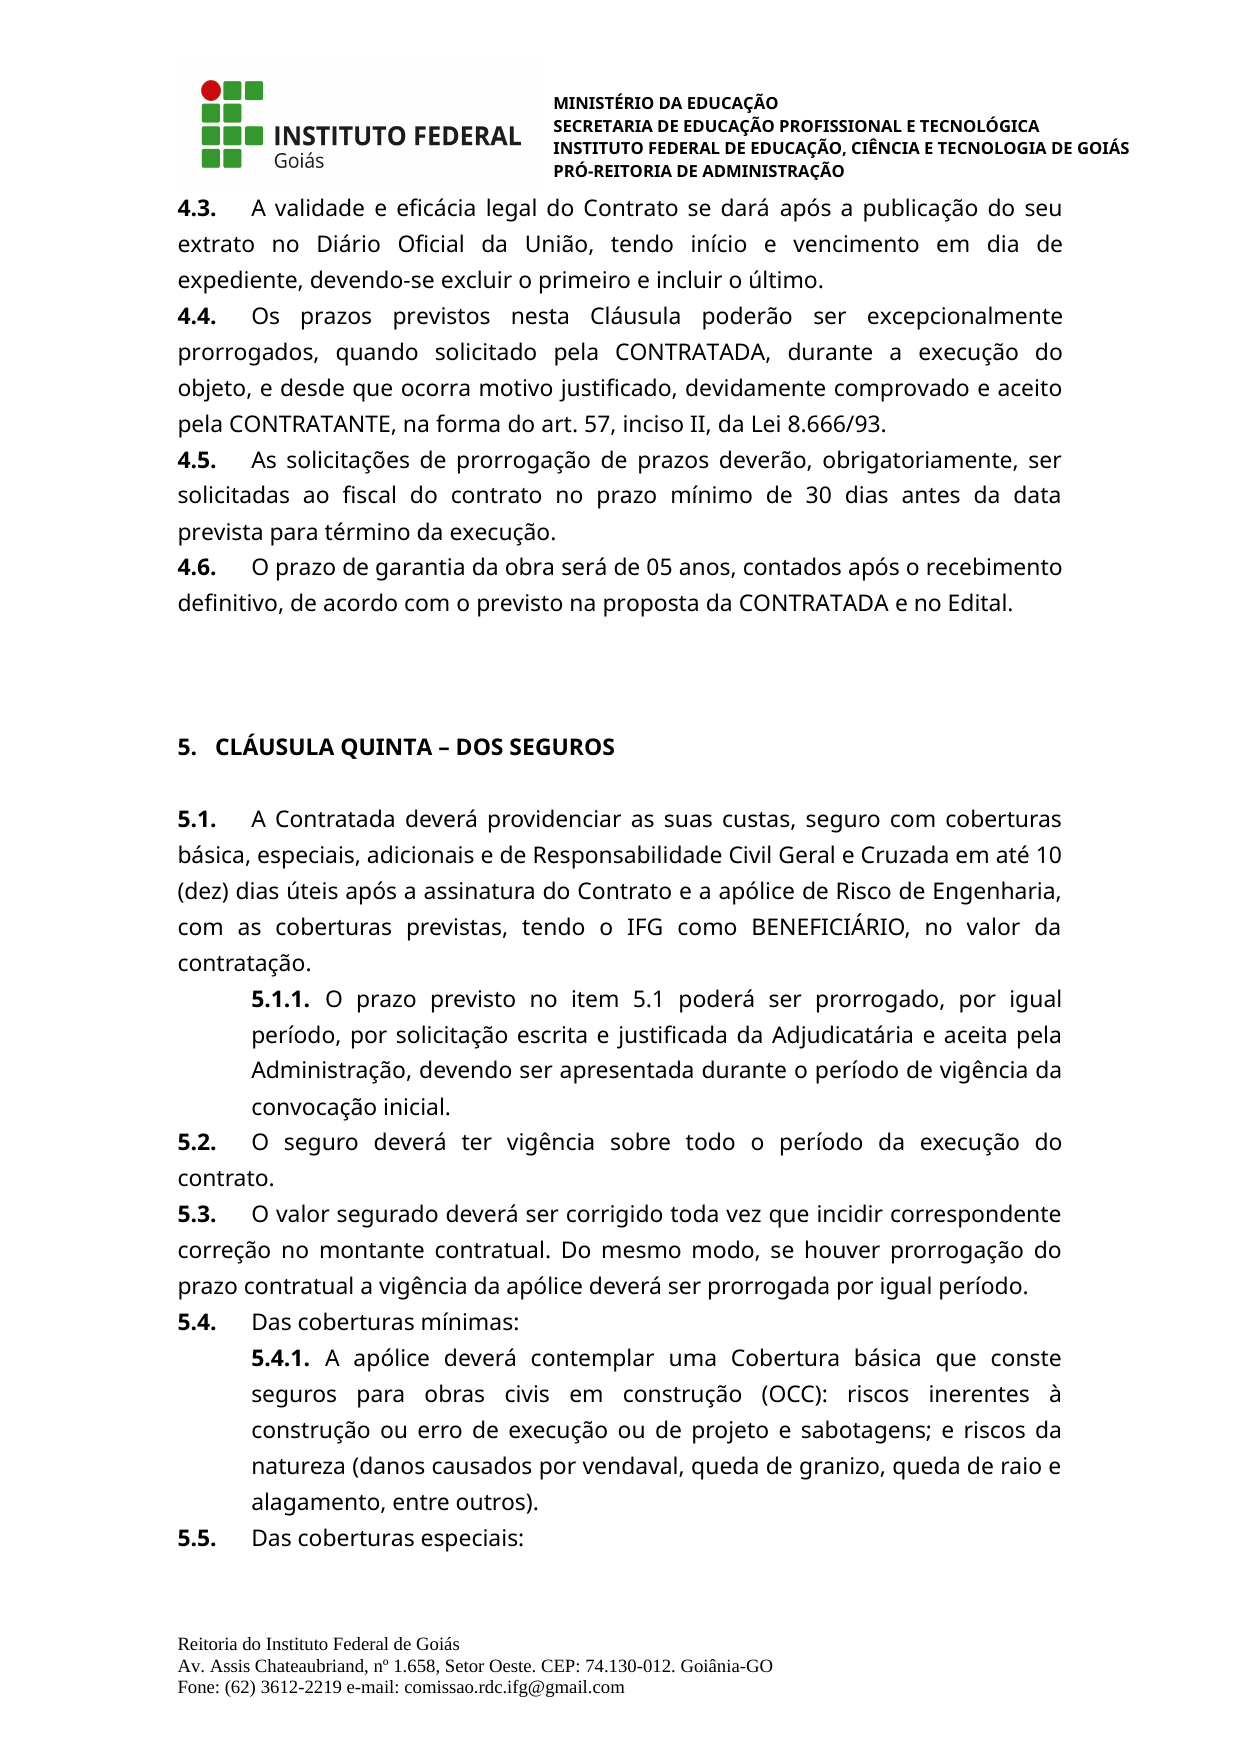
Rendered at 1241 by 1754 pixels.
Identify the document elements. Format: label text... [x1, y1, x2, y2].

list O prazo previsto no item 5.1 poderá ser prorrogado, por igual período, por solicitação escrita e justificada da Adjudicatária e aceita pela Administração, devendo ser apresentada durante o período de vigência da convocação inicial. [251, 983, 1063, 1122]
list As solicitações de prorrogação de prazos deverão, obrigatoriamente, ser solicitadas ao fiscal do contrato no prazo mínimo de 30 dias antes da data prevista para término da execução. [177, 443, 1063, 547]
list O valor segurado deverá ser corrigido toda vez que incidir correspondente correção no montante contratual. Do mesmo modo, se houver prorrogação do prazo contratual a vigência da apólice deverá ser prorrogada por igual período. [177, 1198, 1063, 1301]
picture [177, 59, 545, 189]
list O prazo de garantia da obra será de 05 anos, contados após o recebimento definitivo, de acordo com o previsto na proposta da CONTRATADA e no Edital. [177, 551, 1063, 618]
list A apólice deverá contemplar uma Cobertura básica que conste seguros para obras civis em construção (OCC): riscos inerentes à construção ou erro de execução ou de projeto e sabotagens; e riscos da natureza (danos causados por vendaval, queda de granizo, queda de raio e alagamento, entre outros). [251, 1342, 1063, 1517]
list O seguro deverá ter vigência sobre todo o período da execução do contrato. [177, 1126, 1063, 1193]
list Das coberturas especiais: [177, 1522, 1063, 1553]
list A Contratada deverá providenciar as suas custas, seguro com coberturas básica, especiais, adicionais e de Responsabilidade Civil Geral e Cruzada em até 10 (dez) dias úteis após a assinatura do Contrato e a apólice de Risco de Engenharia, com as coberturas previstas, tendo o IFG como BENEFICIÁRIO, no valor da contratação. [177, 803, 1063, 978]
list Os prazos previstos nesta Cláusula poderão ser excepcionalmente prorrogados, quando solicitado pela CONTRATADA, durante a execução do objeto, e desde que ocorra motivo justificado, devidamente comprovado e aceito pela CONTRATANTE, na forma do art. 57, inciso II, da Lei 8.666/93. [177, 300, 1063, 439]
list CLÁUSULA QUINTA – DOS SEGUROS [177, 731, 1063, 762]
list Das coberturas mínimas: [177, 1306, 1063, 1337]
list A validade e eficácia legal do Contrato se dará após a publicação do seu extrato no Diário Oficial da União, tendo início e vencimento em dia de expediente, devendo-se excluir o primeiro e incluir o último. [177, 192, 1063, 295]
